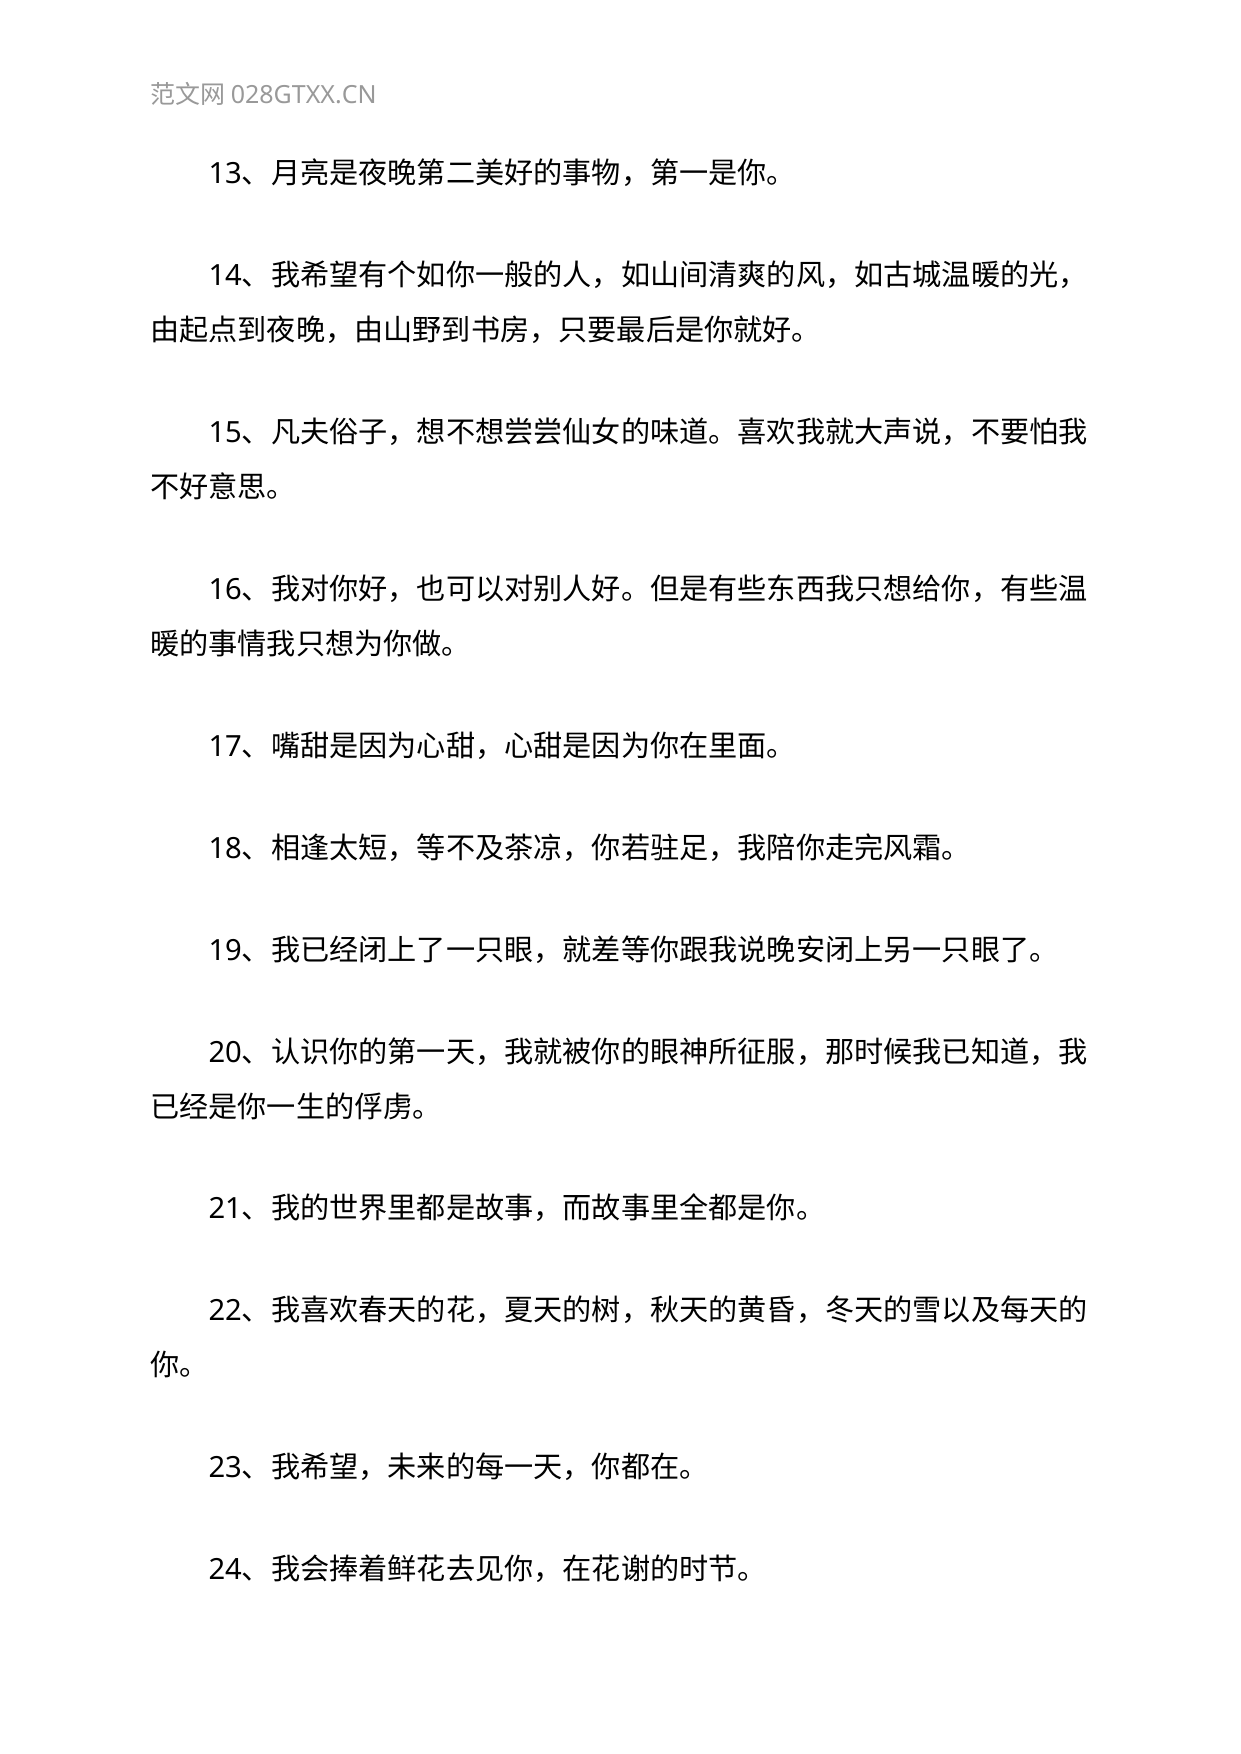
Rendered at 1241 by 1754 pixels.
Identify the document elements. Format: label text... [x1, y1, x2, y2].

text 23、我希望，未来的每一天，你都在。 [150, 1444, 1090, 1486]
text 21、我的世界里都是故事，而故事里全都是你。 [150, 1185, 1090, 1227]
text 24、我会捧着鲜花去见你，在花谢的时节。 [150, 1546, 1090, 1588]
text 22、我喜欢春天的花，夏天的树，秋天的黄昏，冬天的雪以及每天的你。 [150, 1287, 1090, 1384]
text 17、嘴甜是因为心甜，心甜是因为你在里面。 [150, 722, 1090, 765]
text 13、月亮是夜晚第二美好的事物，第一是你。 [150, 150, 1090, 192]
text 19、我已经闭上了一只眼，就差等你跟我说晚安闭上另一只眼了。 [150, 926, 1090, 969]
text 20、认识你的第一天，我就被你的眼神所征服，那时候我已知道，我已经是你一生的俘虏。 [150, 1028, 1090, 1126]
text 18、相逢太短，等不及茶凉，你若驻足，我陪你走完风霜。 [150, 824, 1090, 867]
text 14、我希望有个如你一般的人，如山间清爽的风，如古城温暖的光，由起点到夜晚，由山野到书房，只要最后是你就好。 [150, 252, 1090, 349]
text 15、凡夫俗子，想不想尝尝仙女的味道。喜欢我就大声说，不要怕我不好意思。 [150, 409, 1090, 506]
text 16、我对你好，也可以对别人好。但是有些东西我只想给你，有些温暖的事情我只想为你做。 [150, 566, 1090, 663]
